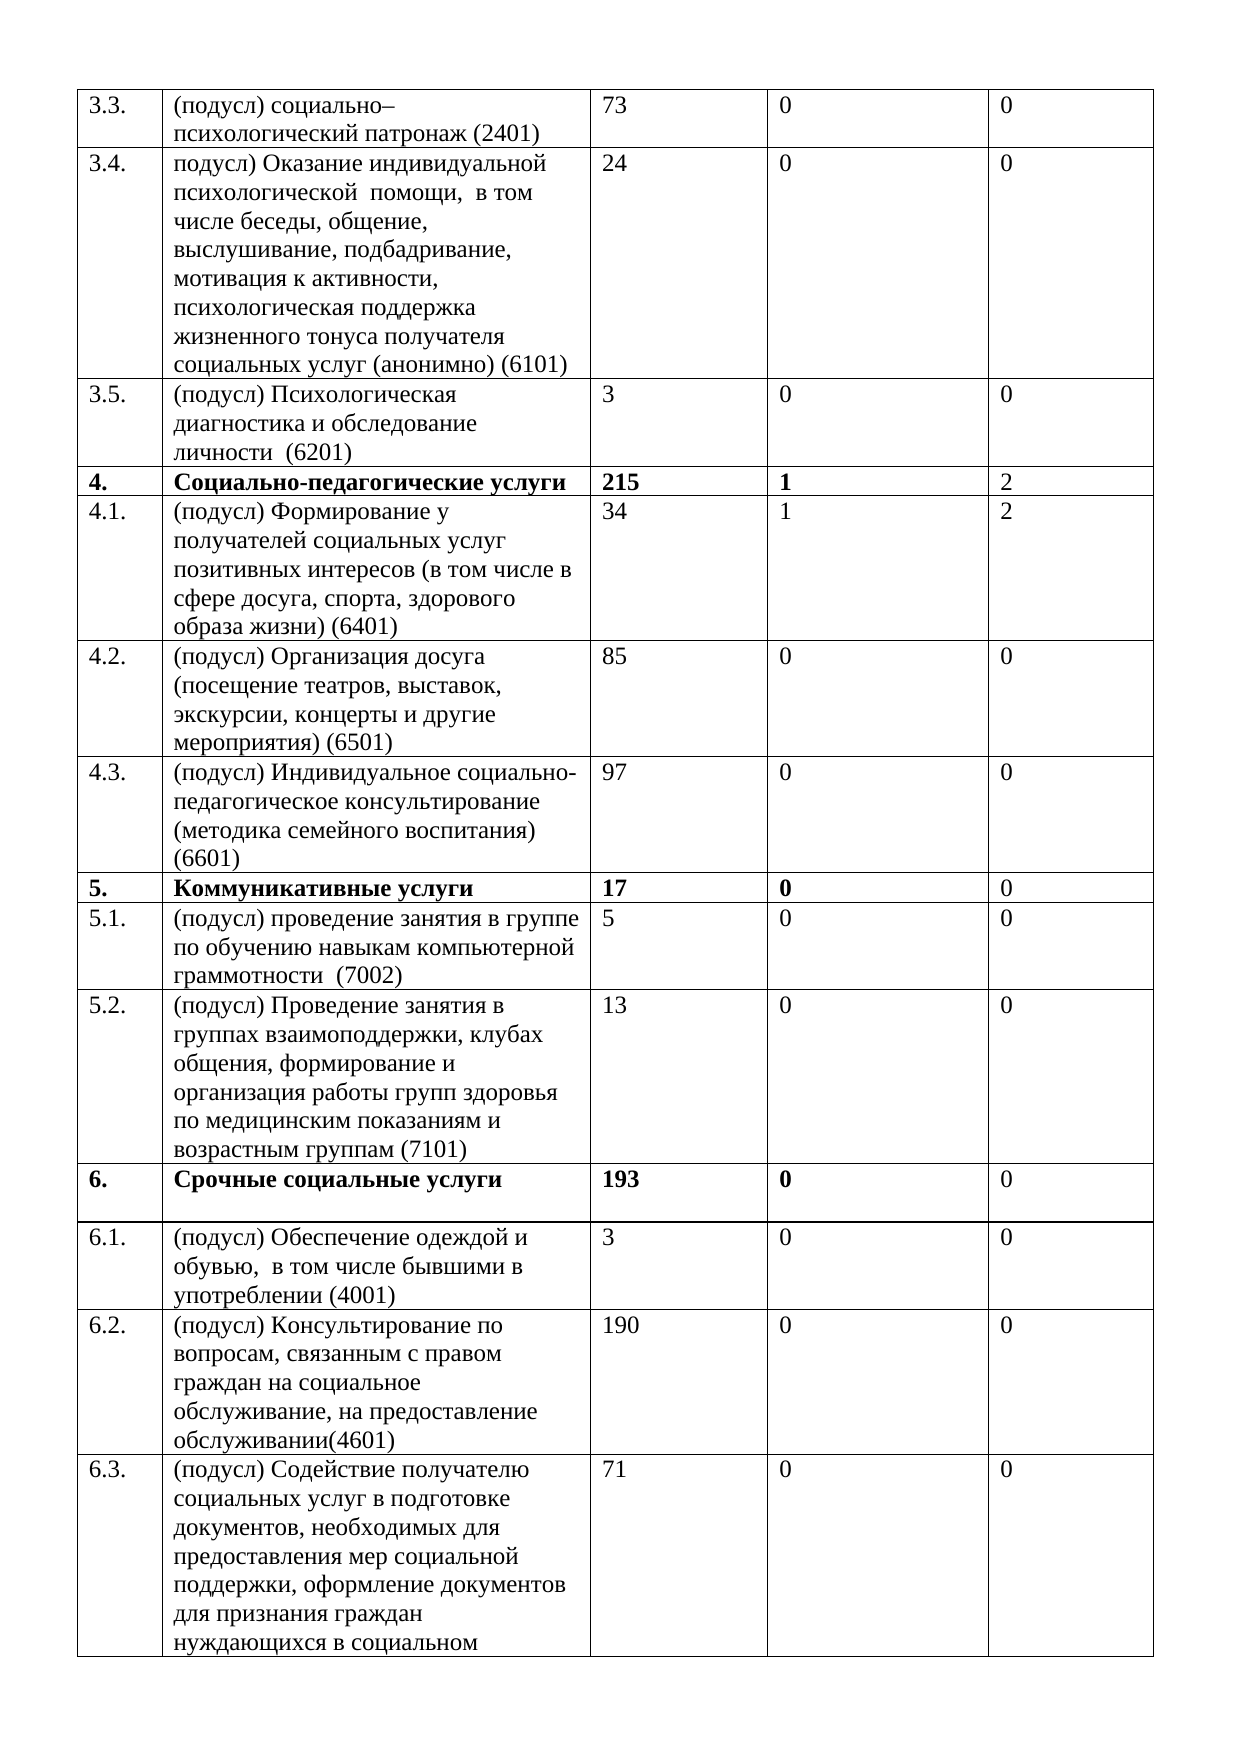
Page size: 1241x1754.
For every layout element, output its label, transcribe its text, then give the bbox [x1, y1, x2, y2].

table_cell (подусл) Формирование у получателей социальных услуг позитивных интересов (в том числе в сфере досуга, спорта, здорового образа жизни) (6401) [163, 496, 590, 640]
table_cell 0 [768, 148, 988, 378]
table_cell 193 [591, 1164, 767, 1221]
table_cell Коммуникативные услуги [163, 873, 590, 902]
table_cell 97 [591, 757, 767, 872]
table_cell 0 [989, 1455, 1153, 1656]
table_cell (подусл) Индивидуальное социально-педагогическое консультирование (методика семейного воспитания) (6601) [163, 757, 590, 872]
table_cell 0 [768, 1310, 988, 1453]
table_cell 0 [768, 990, 988, 1163]
table_cell 0 [989, 379, 1153, 466]
table_cell 0 [989, 903, 1153, 989]
table_cell 3 [591, 379, 767, 466]
table_cell 3 [591, 1223, 767, 1309]
table_cell 3.3. [78, 90, 162, 147]
table_cell 0 [989, 873, 1153, 902]
table_cell 0 [989, 757, 1153, 872]
table_cell 0 [768, 873, 988, 902]
table_cell (подусл) Психологическая диагностика и обследование личности (6201) [163, 379, 590, 466]
table_cell 0 [989, 90, 1153, 147]
table_cell 6.2. [78, 1310, 162, 1453]
table_cell 0 [989, 1223, 1153, 1309]
table_cell 0 [989, 990, 1153, 1163]
table_cell 3.5. [78, 379, 162, 466]
table_cell 5. [78, 873, 162, 902]
table_cell 34 [591, 496, 767, 640]
table_cell 6.3. [78, 1455, 162, 1656]
table_cell (подусл) Организация досуга (посещение театров, выставок, экскурсии, концерты и другие мероприятия) (6501) [163, 641, 590, 756]
table_cell 0 [768, 757, 988, 872]
table_cell 0 [989, 1310, 1153, 1453]
table_cell Социально-педагогические услуги [163, 467, 590, 495]
table_cell (подусл) Консультирование по вопросам, связанным с правом граждан на социальное обслуживание, на предоставление обслуживании(4601) [163, 1310, 590, 1453]
table_cell 4.3. [78, 757, 162, 872]
table_cell 5.2. [78, 990, 162, 1163]
table_cell Срочные социальные услуги [163, 1164, 590, 1221]
table_cell 4.2. [78, 641, 162, 756]
table_cell 0 [989, 641, 1153, 756]
table_cell 0 [768, 379, 988, 466]
table_cell 190 [591, 1310, 767, 1453]
table_cell 24 [591, 148, 767, 378]
table_cell (подусл) Проведение занятия в группах взаимоподдержки, клубах общения, формирование и организация работы групп здоровья по медицинским показаниям и возрастным группам (7101) [163, 990, 590, 1163]
table_cell 0 [989, 1164, 1153, 1221]
table_cell подусл) Оказание индивидуальной психологической помощи, в том числе беседы, общение, выслушивание, подбадривание, мотивация к активности, психологическая поддержка жизненного тонуса получателя социальных услуг (анонимно) (6101) [163, 148, 590, 378]
table_cell (подусл) Обеспечение одеждой и обувью, в том числе бывшими в употреблении (4001) [163, 1223, 590, 1309]
table_cell 0 [768, 1223, 988, 1309]
table_cell 0 [768, 903, 988, 989]
table_cell (подусл) социально–психологический патронаж (2401) [163, 90, 590, 147]
table_cell 0 [768, 90, 988, 147]
table_cell 3.4. [78, 148, 162, 378]
table_cell 2 [989, 496, 1153, 640]
table_cell 215 [591, 467, 767, 495]
table_cell 0 [768, 1164, 988, 1221]
table_cell 6. [78, 1164, 162, 1221]
table_cell 1 [768, 496, 988, 640]
table_cell 17 [591, 873, 767, 902]
table_cell 4.1. [78, 496, 162, 640]
table_cell 71 [591, 1455, 767, 1656]
table_cell 0 [768, 1455, 988, 1656]
table_cell (подусл) проведение занятия в группе по обучению навыкам компьютерной граммотности (7002) [163, 903, 590, 989]
table_cell 73 [591, 90, 767, 147]
table_cell 0 [768, 641, 988, 756]
table_cell 5.1. [78, 903, 162, 989]
table_cell 2 [989, 467, 1153, 495]
table_cell 4. [78, 467, 162, 495]
table_cell 6.1. [78, 1223, 162, 1309]
table_cell 85 [591, 641, 767, 756]
table_cell 1 [768, 467, 988, 495]
table_cell 13 [591, 990, 767, 1163]
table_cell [163, 1455, 590, 1656]
table_cell 0 [989, 148, 1153, 378]
table_cell 5 [591, 903, 767, 989]
